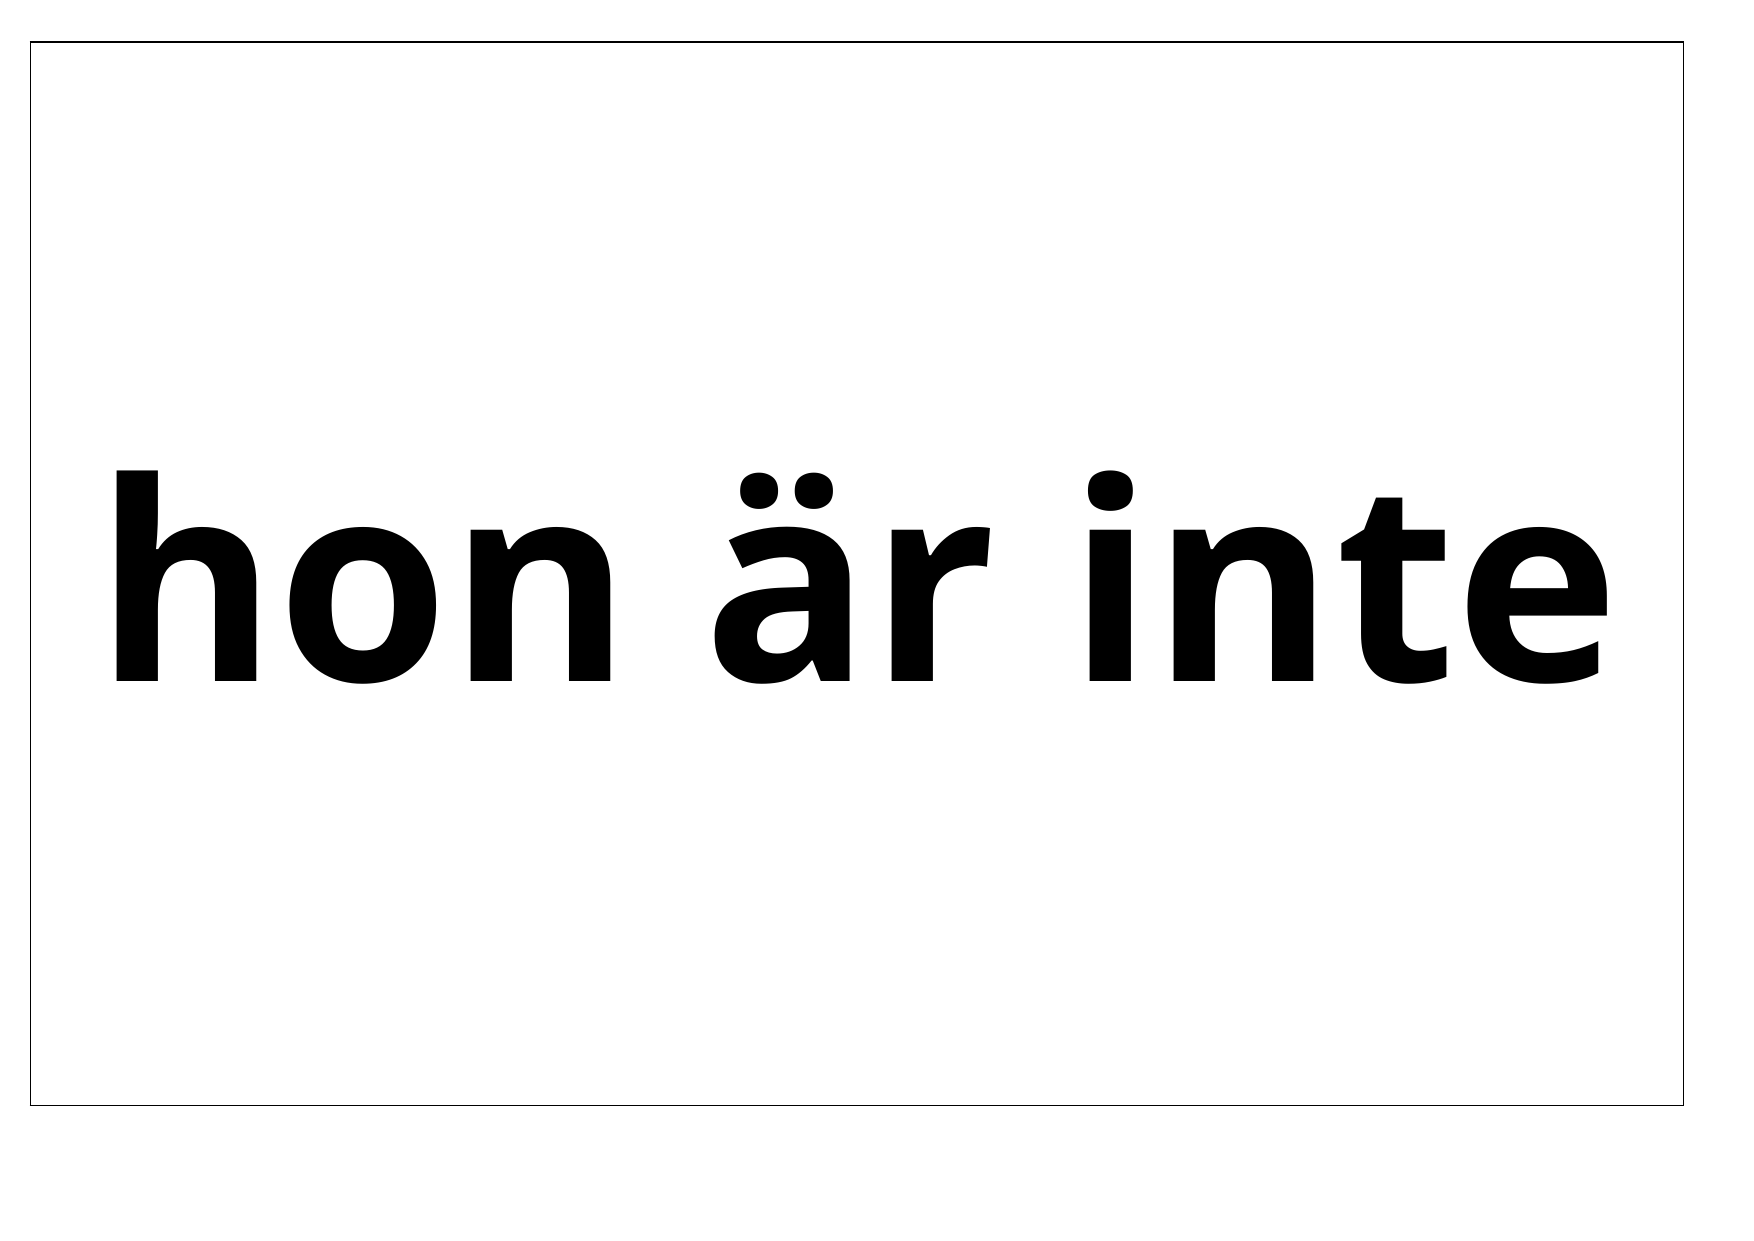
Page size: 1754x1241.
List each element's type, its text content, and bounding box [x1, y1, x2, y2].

table_cell hon är inte [31, 43, 1683, 1104]
